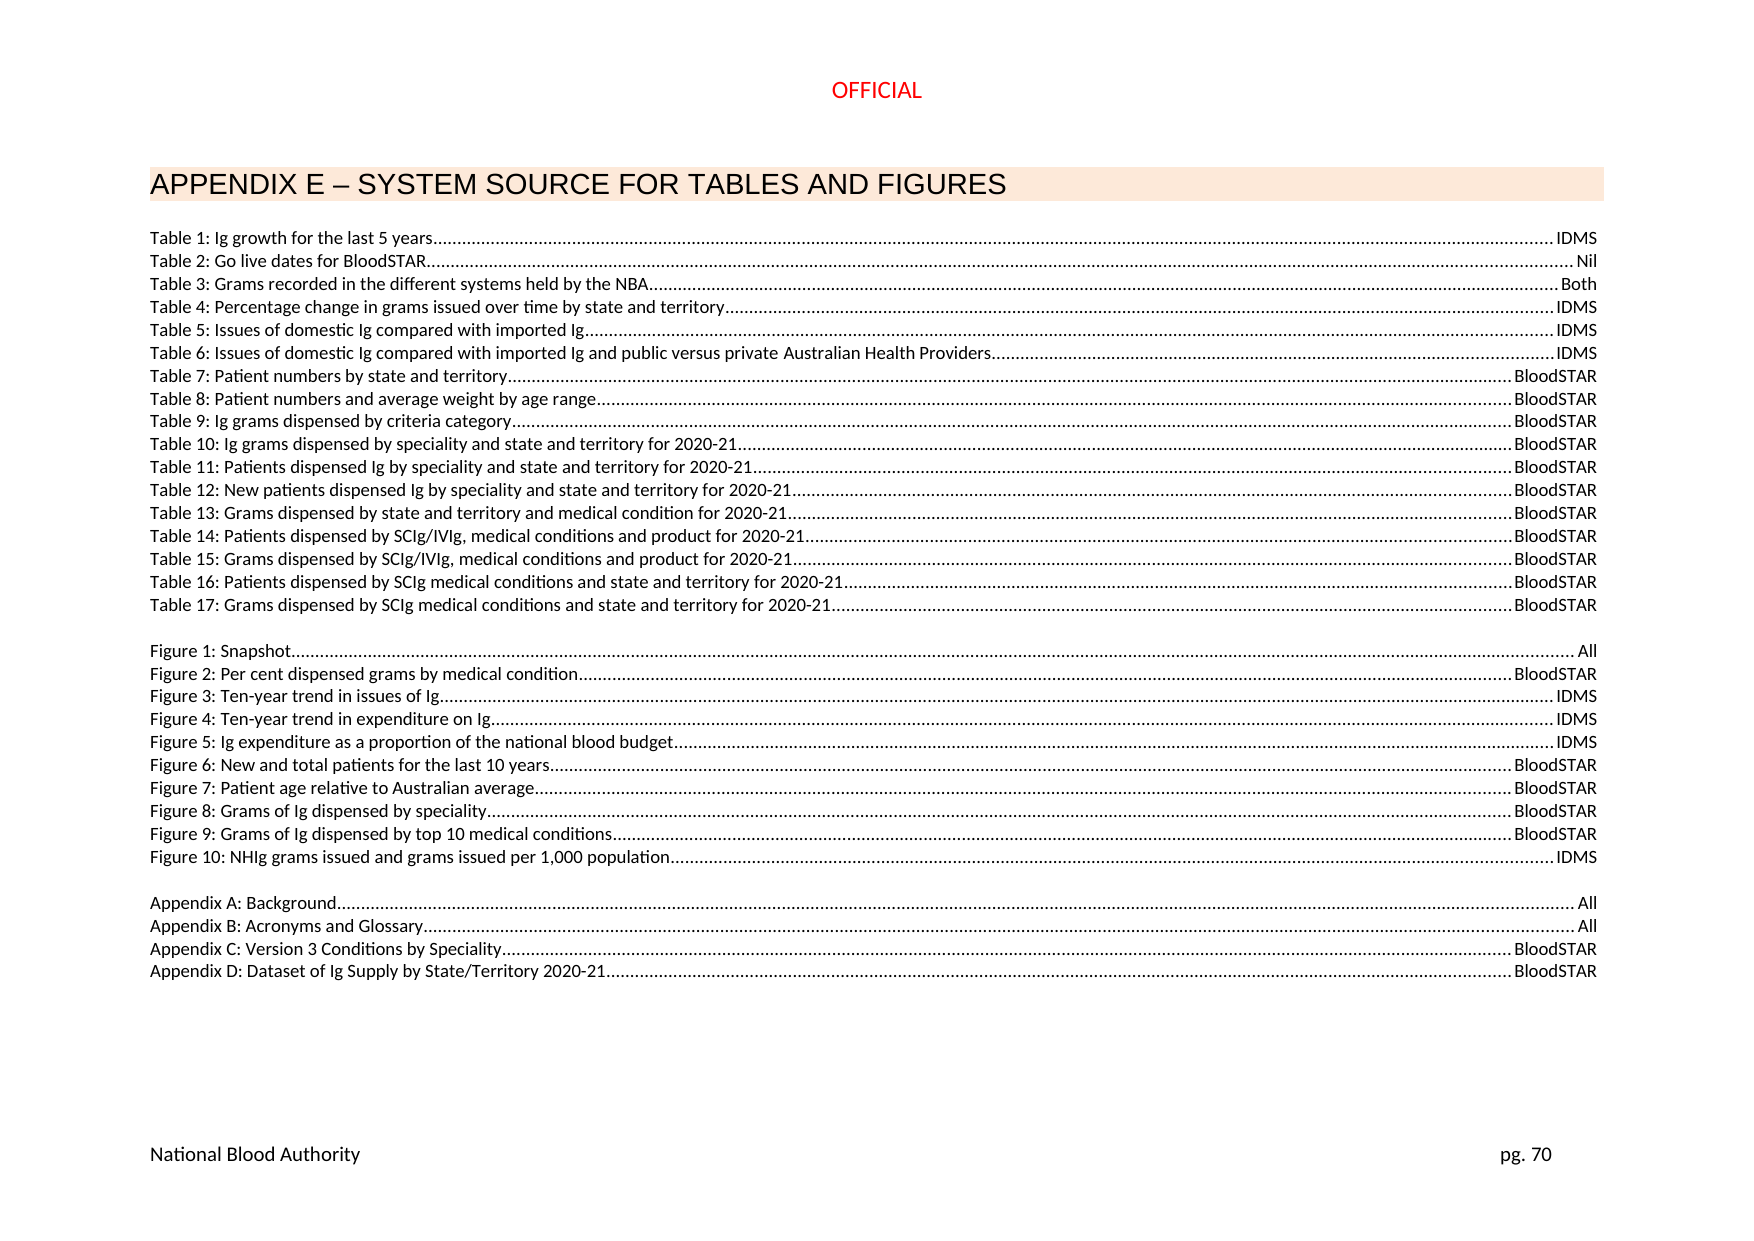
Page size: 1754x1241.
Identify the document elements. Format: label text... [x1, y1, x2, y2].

text Table 12: New patients dispensed Ig by speciality and state and territory for 2020-21 BloodSTAR [150, 478, 1604, 501]
text Table 16: Patients dispensed by SCIg medical conditions and state and territory for 2020-21 BloodSTAR [150, 570, 1604, 593]
text Table 7: Patient numbers by state and territory BloodSTAR [150, 364, 1604, 387]
text Table 4: Percentage change in grams issued over time by state and territory IDMS [150, 295, 1604, 318]
text Figure 7: Patient age relative to Australian average BloodSTAR [150, 776, 1604, 799]
text Appendix D: Dataset of Ig Supply by State/Territory 2020-21 BloodSTAR [150, 960, 1604, 983]
text Figure 8: Grams of Ig dispensed by speciality BloodSTAR [150, 799, 1604, 822]
text Figure 1: Snapshot All [150, 639, 1604, 662]
text Appendix C: Version 3 Conditions by Speciality BloodSTAR [150, 937, 1604, 960]
text Figure 5: Ig expenditure as a proportion of the national blood budget IDMS [150, 731, 1604, 753]
text Figure 4: Ten-year trend in expenditure on Ig IDMS [150, 708, 1604, 731]
text Figure 9: Grams of Ig dispensed by top 10 medical conditions BloodSTAR [150, 822, 1604, 845]
text Table 6: Issues of domestic Ig compared with imported Ig and public versus private Australian Health Providers IDMS [150, 341, 1604, 364]
text Table 11: Patients dispensed Ig by speciality and state and territory for 2020-21 BloodSTAR [150, 456, 1604, 478]
text Appendix A: Background All [150, 891, 1604, 914]
text Table 10: Ig grams dispensed by speciality and state and territory for 2020-21 BloodSTAR [150, 433, 1604, 456]
text Table 1: Ig growth for the last 5 years IDMS [150, 226, 1604, 249]
text Figure 10: NHIg grams issued and grams issued per 1,000 population IDMS [150, 845, 1604, 868]
text Table 17: Grams dispensed by SCIg medical conditions and state and territory for 2020-21 BloodSTAR [150, 593, 1604, 616]
text Table 2: Go live dates for BloodSTAR Nil [150, 249, 1604, 272]
text Table 14: Patients dispensed by SCIg/IVIg, medical conditions and product for 2020-21 BloodSTAR [150, 524, 1604, 547]
text Table 3: Grams recorded in the different systems held by the NBA Both [150, 272, 1604, 295]
text Table 9: Ig grams dispensed by criteria category BloodSTAR [150, 410, 1604, 433]
text Table 15: Grams dispensed by SCIg/IVIg, medical conditions and product for 2020-21 BloodSTAR [150, 547, 1604, 570]
text Table 5: Issues of domestic Ig compared with imported Ig IDMS [150, 318, 1604, 341]
text Appendix B: Acronyms and Glossary All [150, 914, 1604, 937]
text Table 13: Grams dispensed by state and territory and medical condition for 2020-21 BloodSTAR [150, 501, 1604, 524]
text Table 8: Patient numbers and average weight by age range BloodSTAR [150, 387, 1604, 410]
text Figure 3: Ten-year trend in issues of Ig IDMS [150, 685, 1604, 708]
text Figure 2: Per cent dispensed grams by medical condition BloodSTAR [150, 662, 1604, 685]
subtitle Appendix E – System Source for Tables and Figures [150, 167, 1604, 201]
text Figure 6: New and total patients for the last 10 years BloodSTAR [150, 753, 1604, 776]
